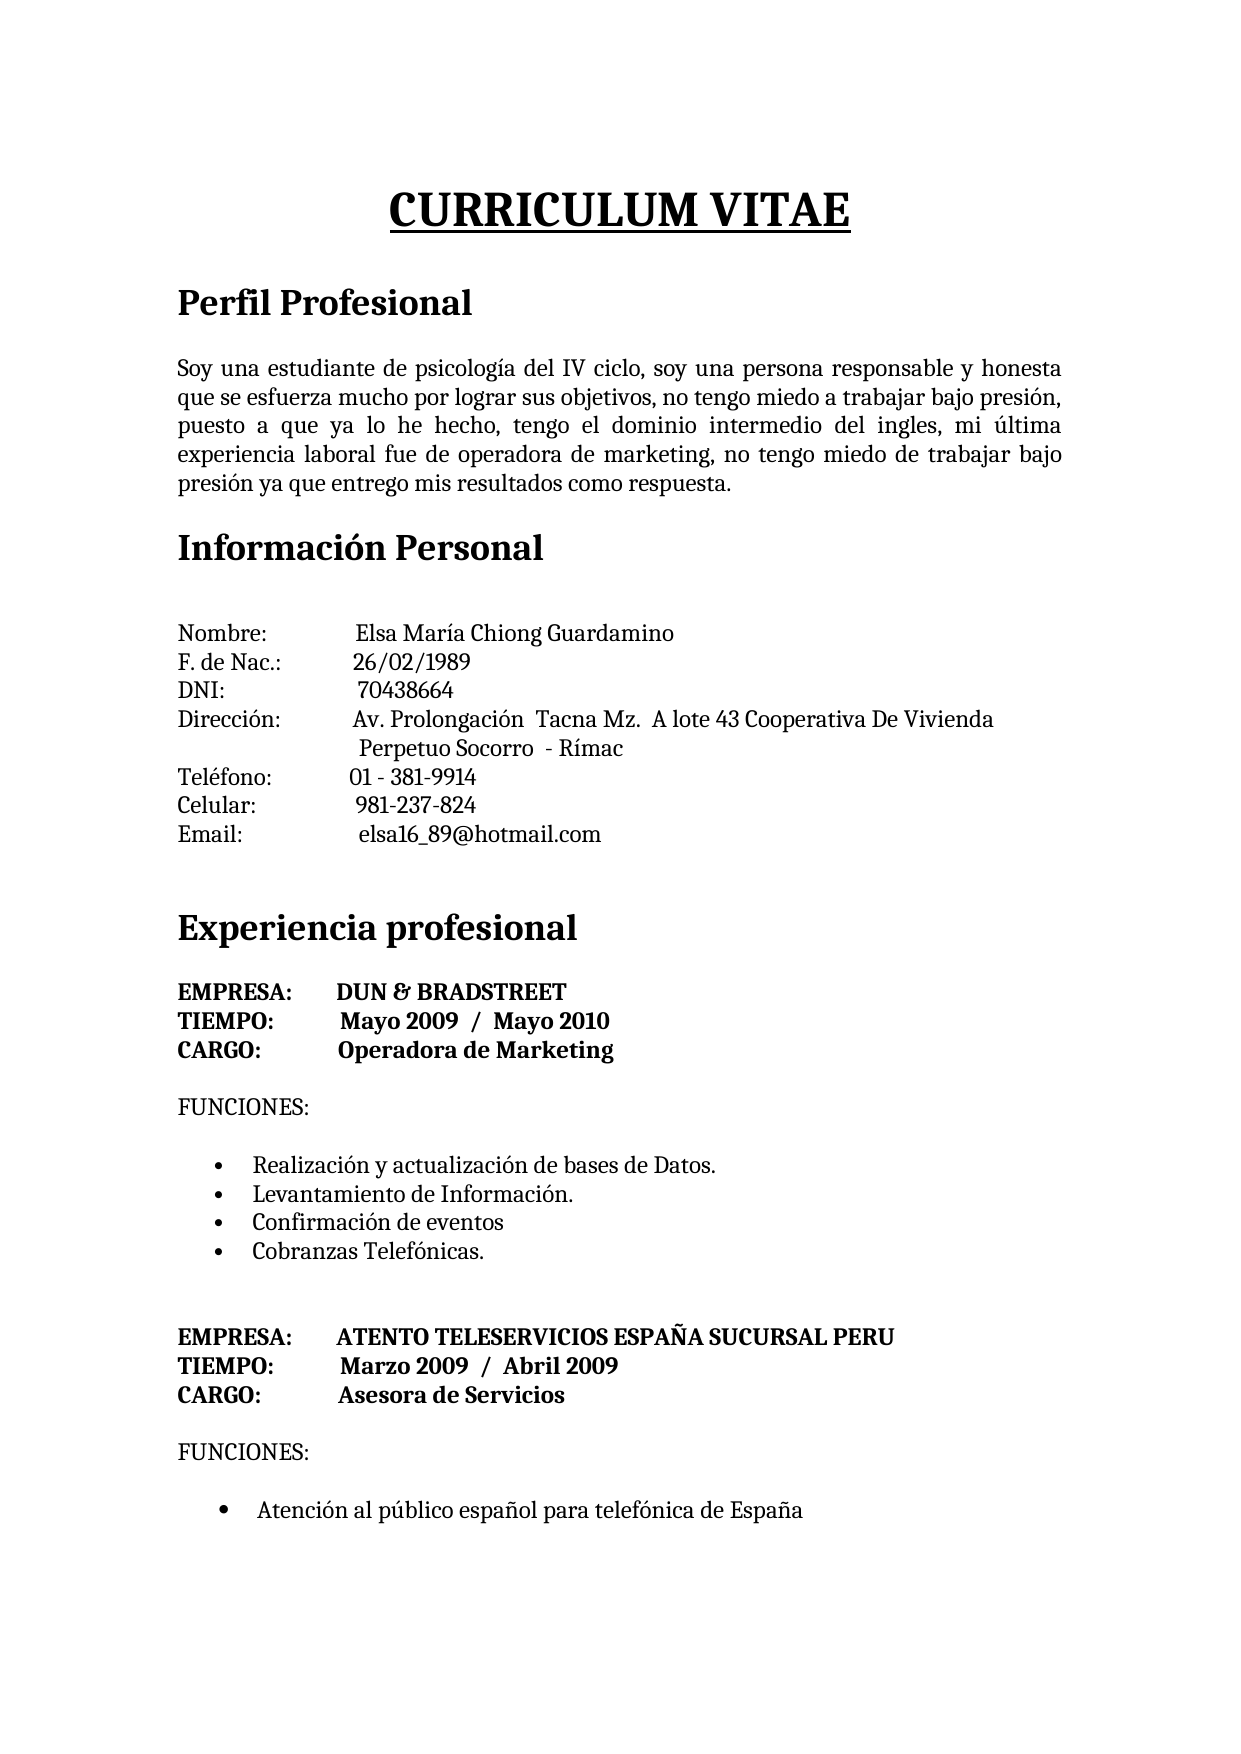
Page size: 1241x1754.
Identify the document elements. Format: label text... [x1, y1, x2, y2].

text FUNCIONES: [177, 1438, 1063, 1467]
text Dirección: Av. Prolongación Tacna Mz. A lote 43 Cooperativa De Vivienda [177, 705, 1063, 734]
text EMPRESA: DUN & BRADSTREET [177, 978, 1063, 1007]
list Confirmación de eventos [215, 1208, 1063, 1237]
text CARGO: Asesora de Servicios [177, 1381, 1063, 1409]
text Experiencia profesional [177, 906, 1063, 949]
text Perpetuo Socorro - Rímac [177, 734, 1063, 763]
text Soy una estudiante de psicología del IV ciclo, soy una persona responsable y honesta que se esfuerza mucho por lograr sus objetivos, no tengo miedo a trabajar bajo presión, puesto a que ya lo he hecho, tengo el dominio intermedio del ingles, mi última experiencia laboral fue de operadora de marketing, no tengo miedo de trabajar bajo presión ya que entrego mis resultados como respuesta. [177, 354, 1063, 497]
text Perfil Profesional [177, 282, 1063, 325]
list Atención al público español para telefónica de España [219, 1496, 1063, 1524]
text CARGO: Operadora de Marketing [177, 1036, 1063, 1064]
list Levantamiento de Información. [215, 1179, 1063, 1208]
text TIEMPO: Mayo 2009 / Mayo 2010 [177, 1007, 1063, 1036]
text Información Personal [177, 526, 1063, 569]
text DNI: 70438664 [177, 676, 1063, 705]
text CURRICULUM VITAE [177, 181, 1063, 239]
text Celular: 981-237-824 [177, 791, 1063, 820]
text Email: elsa16_89@hotmail.com [177, 820, 1063, 849]
list Cobranzas Telefónicas. [215, 1237, 1063, 1266]
list Realización y actualización de bases de Datos. [215, 1151, 1063, 1179]
text EMPRESA: ATENTO TELESERVICIOS ESPAÑA SUCURSAL PERU [177, 1323, 1063, 1352]
text FUNCIONES: [177, 1093, 1063, 1122]
text TIEMPO: Marzo 2009 / Abril 2009 [177, 1352, 1063, 1381]
text F. de Nac.: 26/02/1989 [177, 648, 1063, 676]
text Nombre: Elsa María Chiong Guardamino [177, 619, 1063, 648]
text Teléfono: 01 - 381-9914 [177, 763, 1063, 791]
